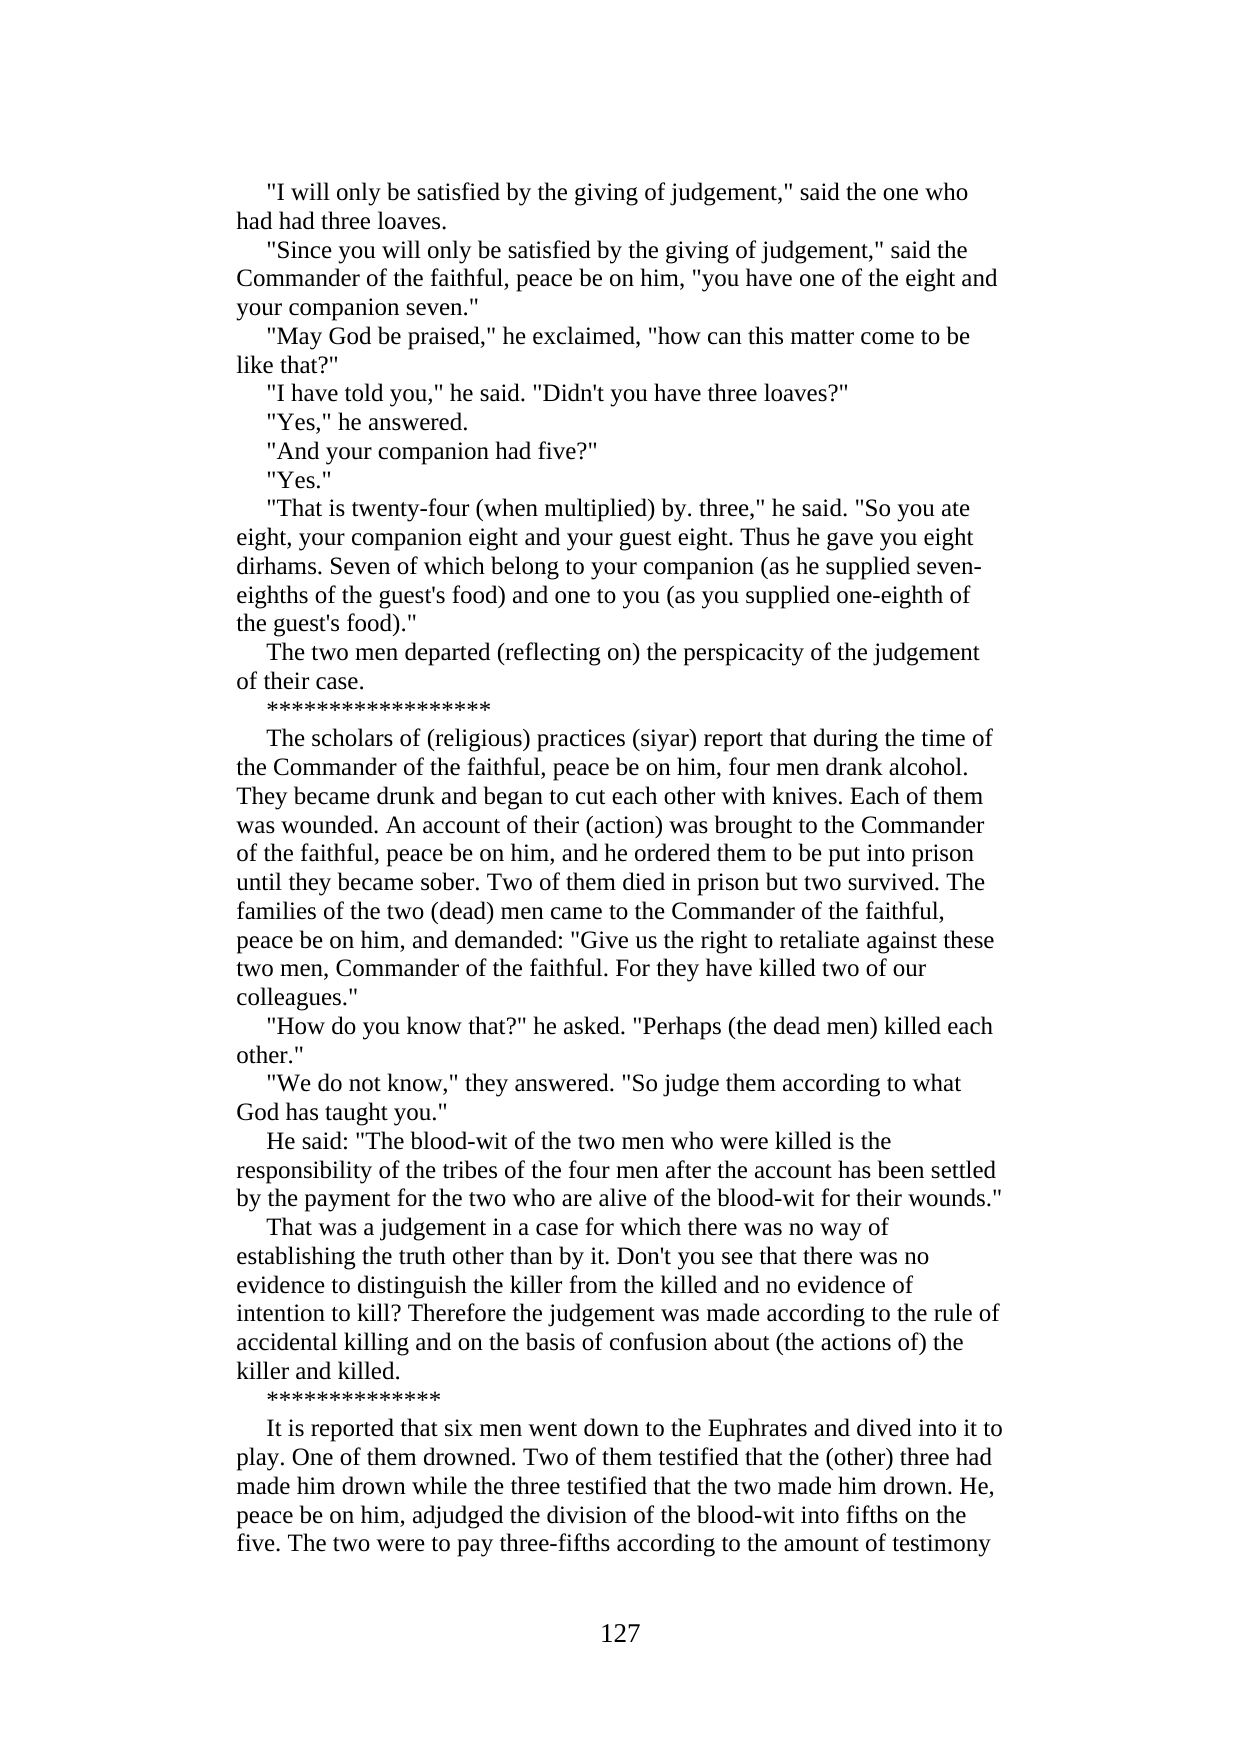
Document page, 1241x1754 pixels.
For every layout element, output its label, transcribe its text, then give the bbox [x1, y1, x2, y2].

text "I will only be satisfied by the giving of judgement," said the one who had had three loaves. [236, 177, 1004, 235]
text "Yes," he answered. [236, 407, 1004, 436]
text ************** [236, 1385, 1004, 1413]
text "I have told you," he said. "Didn't you have three loaves?" [236, 378, 1004, 407]
text "Yes." [236, 465, 1004, 493]
text "Since you will only be satisfied by the giving of judgement," said the Commander of the faithful, peace be on him, "you have one of the eight and your companion seven." [236, 235, 1004, 321]
text The scholars of (religious) practices (siyar) report that during the time of the Commander of the faithful, peace be on him, four men drank alcohol. They became drunk and began to cut each other with knives. Each of them was wounded. An account of their (action) was brought to the Commander of the faithful, peace be on him, and he ordered them to be put into prison until they became sober. Two of them died in prison but two survived. The families of the two (dead) men came to the Commander of the faithful, peace be on him, and demanded: "Give us the right to retaliate against these two men, Commander of the faithful. For they have killed two of our colleagues." [236, 723, 1004, 1011]
text "And your companion had five?" [236, 436, 1004, 465]
text "That is twenty-four (when multiplied) by. three," he said. "So you ate eight, your companion eight and your guest eight. Thus he gave you eight dirhams. Seven of which belong to your companion (as he supplied seven-eighths of the guest's food) and one to you (as you supplied one-eighth of the guest's food)." [236, 493, 1004, 637]
text He said: "The blood-wit of the two men who were killed is the responsibility of the tribes of the four men after the account has been settled by the payment for the two who are alive of the blood-wit for their wounds." [236, 1126, 1004, 1212]
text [236, 1413, 1004, 1557]
text "How do you know that?" he asked. "Perhaps (the dead men) killed each other." [236, 1011, 1004, 1068]
text The two men departed (reflecting on) the perspicacity of the judgement of their case. [236, 637, 1004, 695]
text That was a judgement in a case for which there was no way of establishing the truth other than by it. Don't you see that there was no evidence to distinguish the killer from the killed and no evidence of intention to kill? Therefore the judgement was made according to the rule of accidental killing and on the basis of confusion about (the actions of) the killer and killed. [236, 1212, 1004, 1385]
text "May God be praised," he exclaimed, "how can this matter come to be like that?" [236, 321, 1004, 378]
text ****************** [236, 695, 1004, 723]
text "We do not know," they answered. "So judge them according to what God has taught you." [236, 1068, 1004, 1126]
